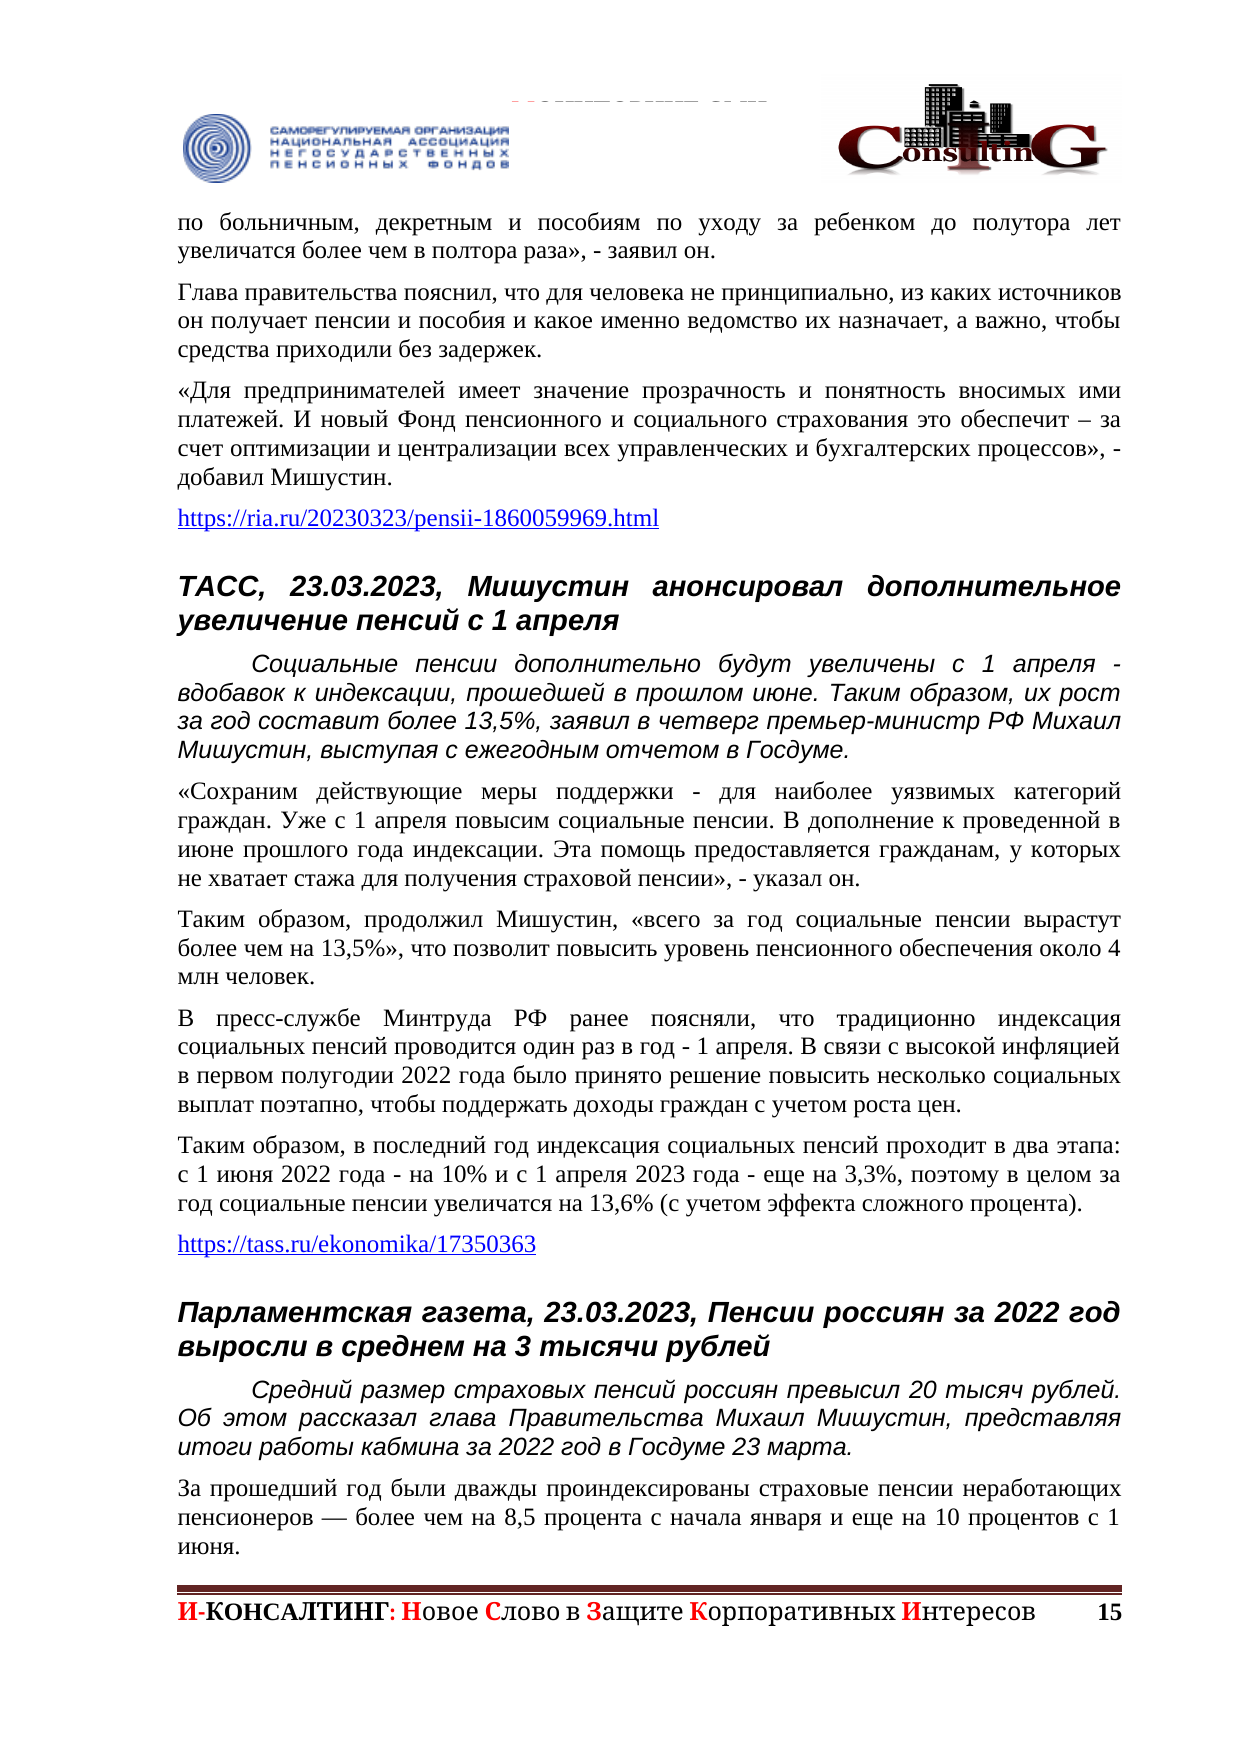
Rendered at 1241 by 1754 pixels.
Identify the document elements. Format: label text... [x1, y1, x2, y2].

text За прошедший год были дважды проиндексированы страховые пенсии неработающих пенсионеров — более чем на 8,5 процента с начала января и еще на 10 процентов с 1 июня. [177, 1473, 1122, 1560]
subtitle Социальные пенсии дополнительно будут увеличены с 1 апреля - вдобавок к индексации, прошедшей в прошлом июне. Таким образом, их рост за год составит более 13,5%, заявил в четверг премьер-министр РФ Михаил Мишустин, выступая с ежегодным отчетом в Госдуме. [177, 649, 1122, 764]
text «Для предпринимателей имеет значение прозрачность и понятность вносимых ими платежей. И новый Фонд пенсионного и социального страхования это обеспечит – за счет оптимизации и централизации всех управленческих и бухгалтерских процессов», - добавил Мишустин. [177, 376, 1122, 491]
text Таким образом, продолжил Мишустин, «всего за год социальные пенсии вырастут более чем на 13,5%», что позволит повысить уровень пенсионного обеспечения около 4 млн человек. [177, 904, 1122, 990]
text https://ria.ru/20230323/pensii-1860059969.html [177, 503, 1122, 532]
picture [183, 114, 509, 183]
picture [821, 73, 1122, 183]
text Таким образом, в последний год индексация социальных пенсий проходит в два этапа: с 1 июня 2022 года - на 10% и с 1 апреля 2023 года - еще на 3,3%, поэтому в целом за год социальные пенсии увеличатся на 13,6% (с учетом эффекта сложного процента). [177, 1130, 1122, 1216]
subtitle Парламентская газета, 23.03.2023, Пенсии россиян за 2022 год выросли в среднем на 3 тысячи рублей [177, 1295, 1122, 1362]
text Глава правительства пояснил, что для человека не принципиально, из каких источников он получает пенсии и пособия и какое именно ведомство их назначает, а важно, чтобы средства приходили без задержек. [177, 277, 1122, 363]
text https://tass.ru/ekonomika/17350363 [177, 1229, 1122, 1258]
subtitle Средний размер страховых пенсий россиян превысил 20 тысяч рублей. Об этом рассказал глава Правительства Михаил Мишустин, представляя итоги работы кабмина за 2022 год в Госдуме 23 марта. [177, 1375, 1122, 1461]
text В пресс-службе Минтруда РФ ранее поясняли, что традиционно индексация социальных пенсий проводится один раз в год - 1 апреля. В связи с высокой инфляцией в первом полугодии 2022 года было принято решение повысить несколько социальных выплат поэтапно, чтобы поддержать доходы граждан с учетом роста цен. [177, 1003, 1122, 1118]
text «Сохраним действующие меры поддержки - для наиболее уязвимых категорий граждан. Уже с 1 апреля повысим социальные пенсии. В дополнение к проведенной в июне прошлого года индексации. Эта помощь предоставляется гражданам, у которых не хватает стажа для получения страховой пенсии», - указал он. [177, 776, 1122, 891]
subtitle ТАСС, 23.03.2023, Мишустин анонсировал дополнительное увеличение пенсий с 1 апреля [177, 569, 1122, 636]
